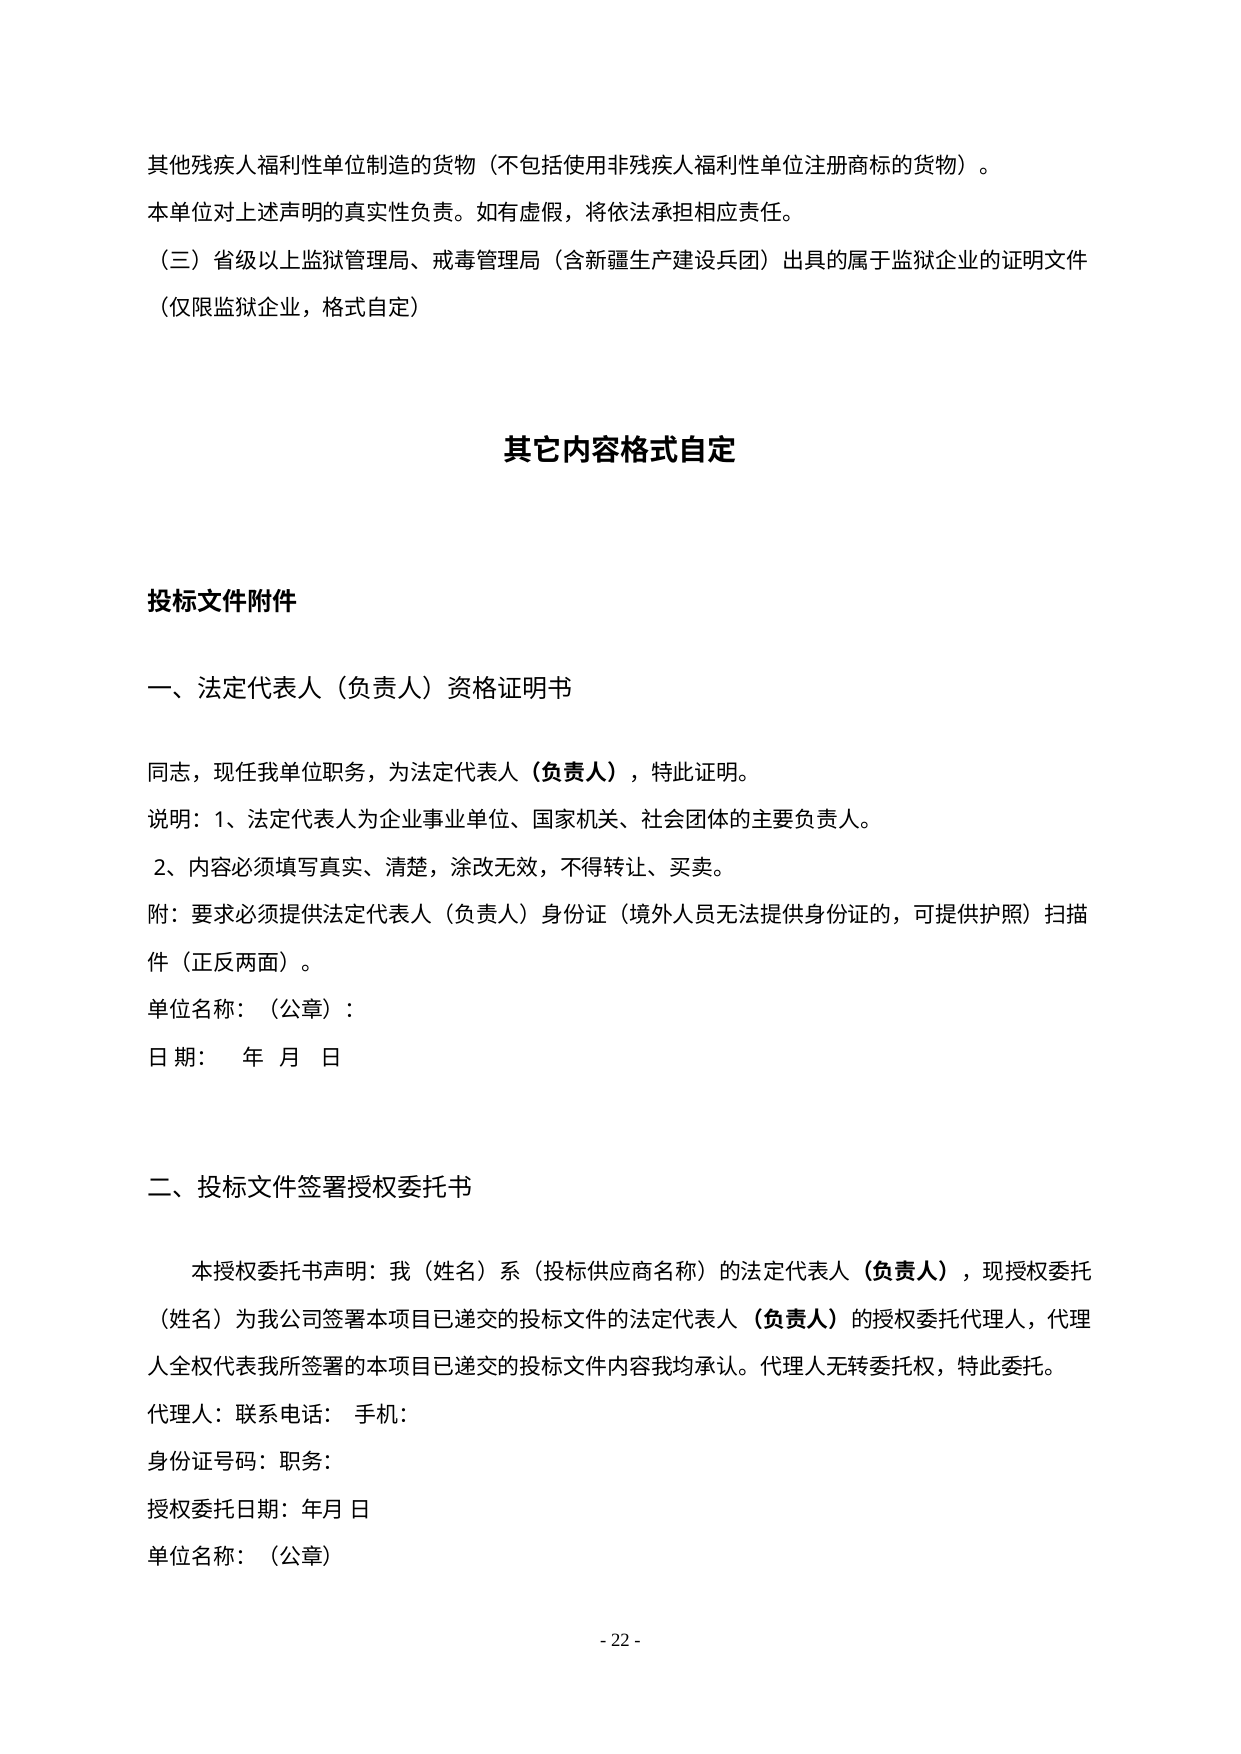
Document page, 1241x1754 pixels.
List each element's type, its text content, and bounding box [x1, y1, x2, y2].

subtitle 其它内容格式自定 [148, 426, 1092, 469]
text 单位名称：（公章）： [148, 992, 1092, 1024]
text 说明：1、法定代表人为企业事业单位、国家机关、社会团体的主要负责人。 [148, 802, 1092, 834]
subtitle 一、法定代表人（负责人）资格证明书 [148, 668, 1092, 704]
text 同志，现任我单位职务，为法定代表人（负责人），特此证明。 [148, 755, 1092, 786]
text 日 期： 年 月 日 [148, 1040, 1092, 1072]
text （三）省级以上监狱管理局、戒毒管理局（含新疆生产建设兵团）出具的属于监狱企业的证明文件（仅限监狱企业，格式自定） [148, 243, 1092, 322]
text 代理人：联系电话： 手机： [148, 1397, 1092, 1428]
text 本单位对上述声明的真实性负责。如有虚假，将依法承担相应责任。 [148, 195, 1092, 227]
text 授权委托日期：年月 日 [148, 1492, 1092, 1523]
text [148, 148, 1092, 179]
text 2、内容必须填写真实、清楚，涂改无效，不得转让、买卖。 [148, 850, 1092, 882]
subtitle 二、投标文件签署授权委托书 [148, 1168, 1092, 1204]
text 身份证号码：职务： [148, 1444, 1092, 1476]
text 本授权委托书声明：我（姓名）系（投标供应商名称）的法定代表人（负责人），现授权委托（姓名）为我公司签署本项目已递交的投标文件的法定代表人（负责人）的授权委托代理人，代理人全权代表我所签署的本项目已递交的投标文件内容我均承认。代理人无转委托权，特此委托。 [148, 1254, 1092, 1381]
text 附：要求必须提供法定代表人（负责人）身份证（境外人员无法提供身份证的，可提供护照）扫描件（正反两面）。 [148, 897, 1092, 977]
subtitle 投标文件附件 [148, 581, 1092, 618]
text 单位名称：（公章） [148, 1539, 1092, 1571]
